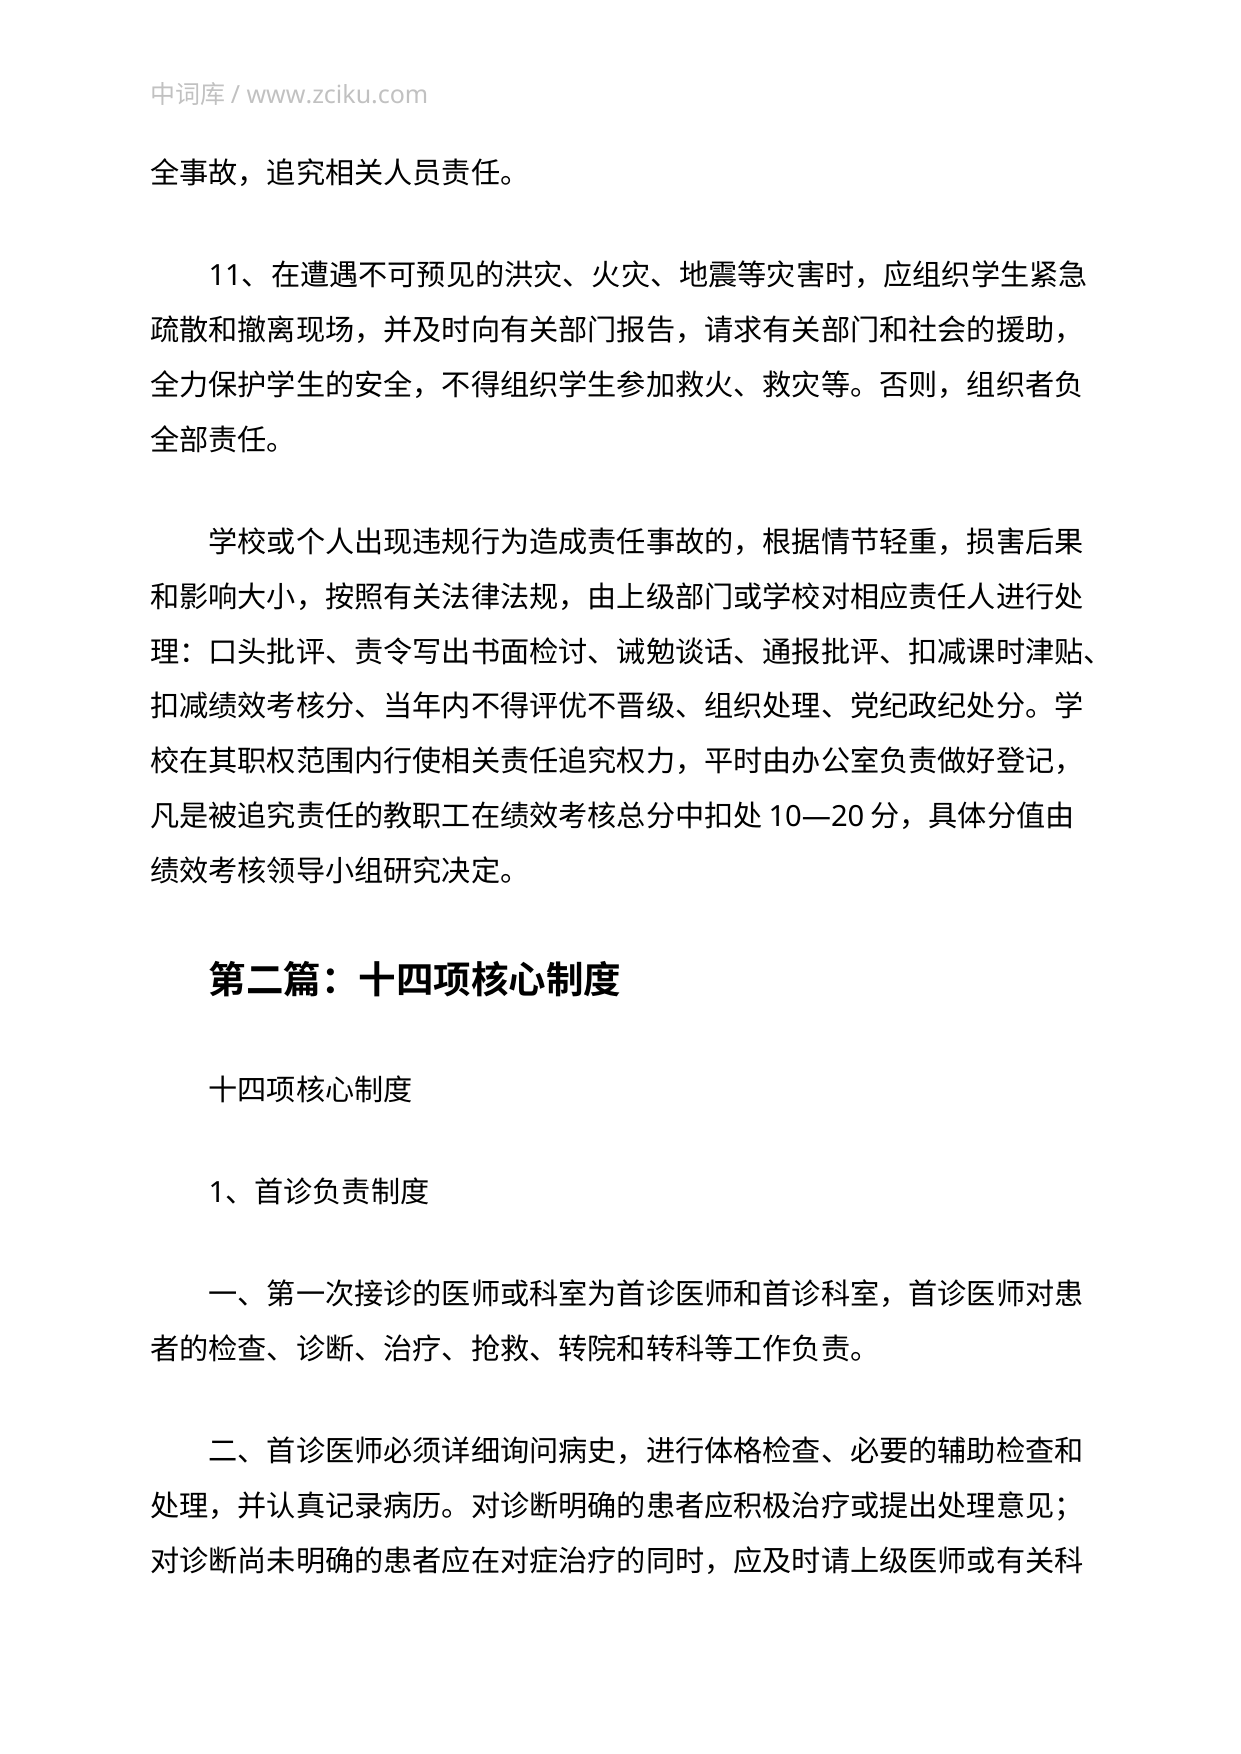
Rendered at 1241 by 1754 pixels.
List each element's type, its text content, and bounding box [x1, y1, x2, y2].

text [150, 150, 1090, 192]
text 11、在遭遇不可预见的洪灾、火灾、地震等灾害时，应组织学生紧急疏散和撤离现场，并及时向有关部门报告，请求有关部门和社会的援助，全力保护学生的安全，不得组织学生参加救火、救灾等。否则，组织者负全部责任。 [150, 252, 1090, 459]
text 1、首诊负责制度 [150, 1169, 1090, 1211]
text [150, 1427, 1090, 1579]
text 学校或个人出现违规行为造成责任事故的，根据情节轻重，损害后果和影响大小，按照有关法律法规，由上级部门或学校对相应责任人进行处理：口头批评、责令写出书面检讨、诫勉谈话、通报批评、扣减课时津贴、扣减绩效考核分、当年内不得评优不晋级、组织处理、党纪政纪处分。学校在其职权范围内行使相关责任追究权力，平时由办公室负责做好登记，凡是被追究责任的教职工在绩效考核总分中扣处10—20分，具体分值由绩效考核领导小组研究决定。 [150, 518, 1090, 890]
text 第二篇：十四项核心制度 [150, 949, 1090, 1004]
text 一、第一次接诊的医师或科室为首诊医师和首诊科室，首诊医师对患者的检查、诊断、治疗、抢救、转院和转科等工作负责。 [150, 1271, 1090, 1368]
text 十四项核心制度 [150, 1067, 1090, 1109]
